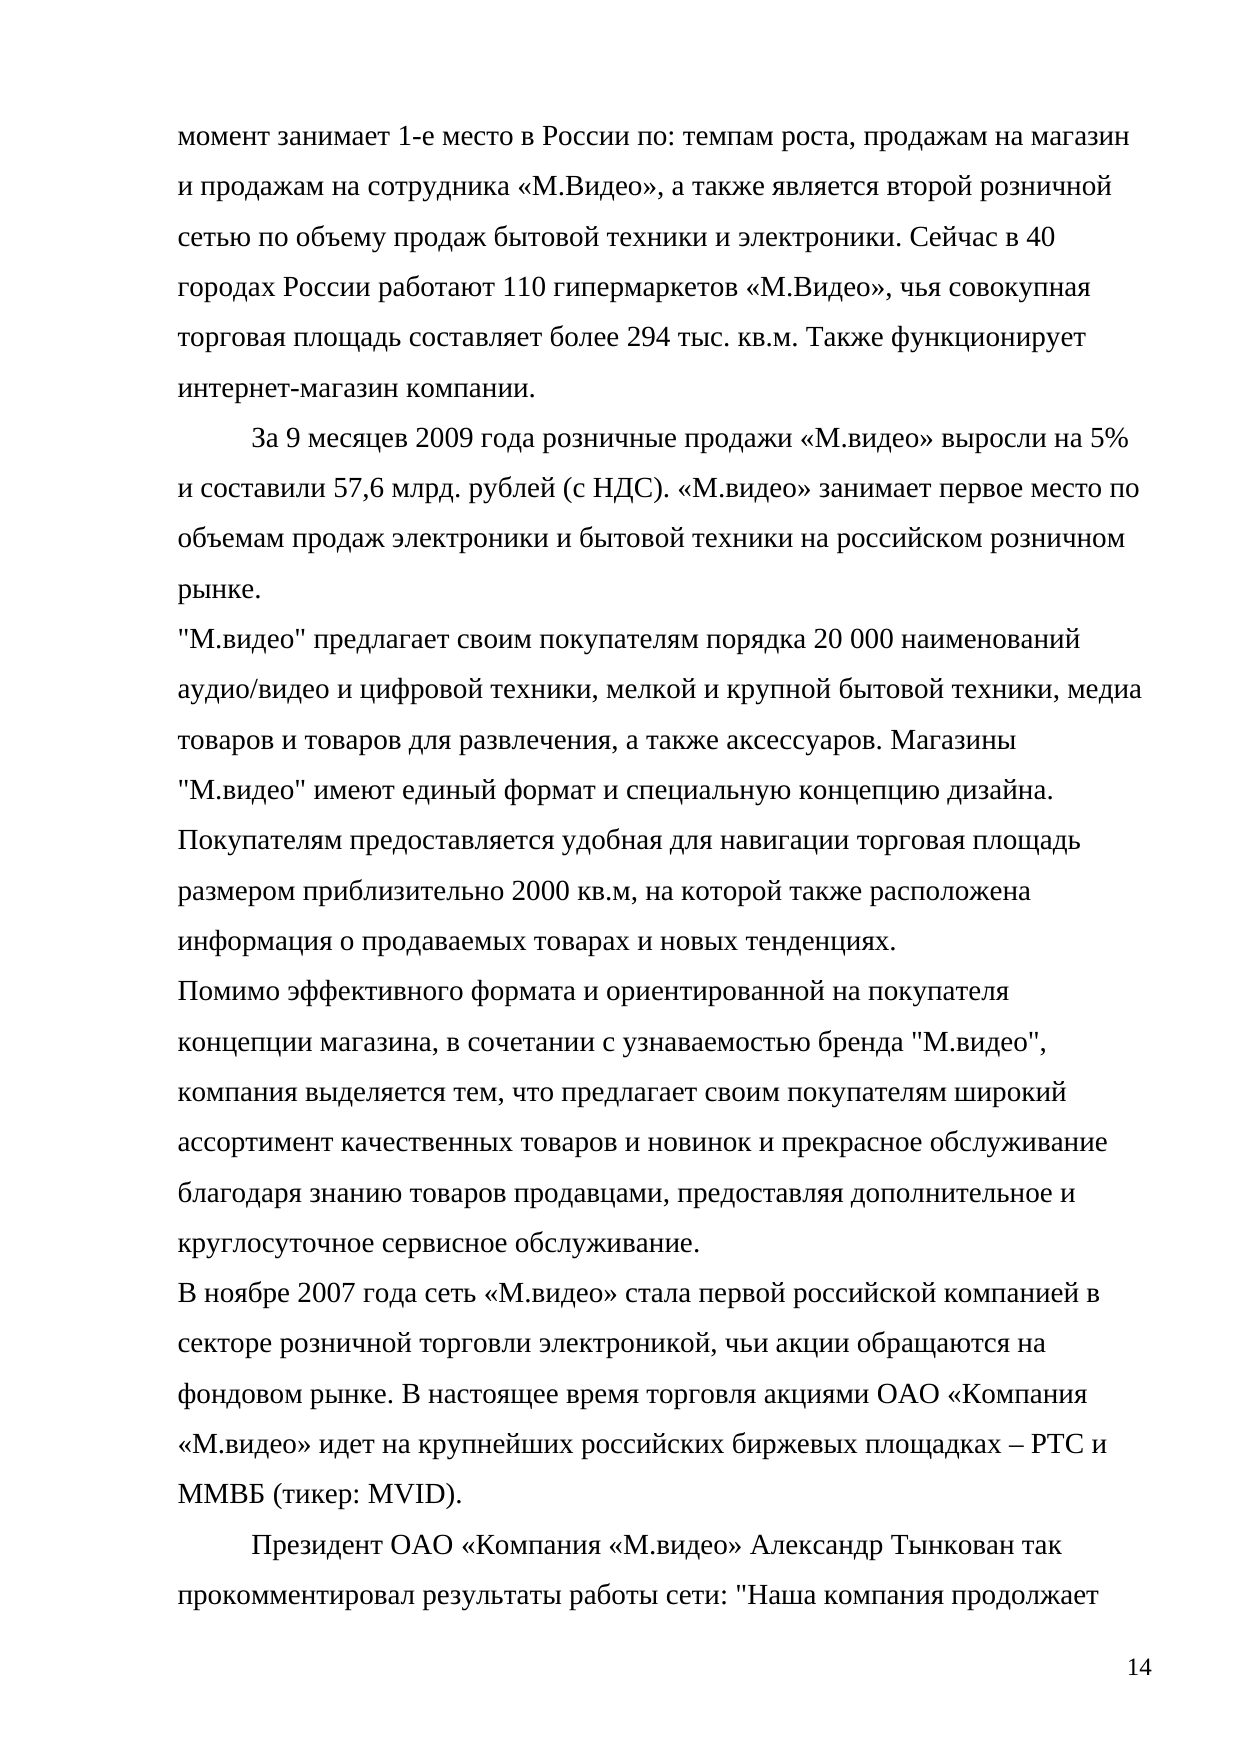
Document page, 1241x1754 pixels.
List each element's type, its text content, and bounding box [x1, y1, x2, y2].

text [177, 1527, 1152, 1611]
text За 9 месяцев 2009 года розничные продажи «М.видео» выросли на 5% и составили 57,6 млрд. рублей (с НДС). «М.видео» занимает первое место по объемам продаж электроники и бытовой техники на российском розничном рынке. "М.видео" предлагает своим покупателям порядка 20 000 наименований аудио/видео и цифровой техники, мелкой и крупной бытовой техники, медиа товаров и товаров для развлечения, а также аксессуаров. Магазины "М.видео" имеют единый формат и специальную концепцию дизайна. Покупателям предоставляется удобная для навигации торговая площадь размером приблизительно 2000 кв.м, на которой также расположена информация о продаваемых товарах и новых тенденциях. Помимо эффективного формата и ориентированной на покупателя концепции магазина, в сочетании с узнаваемостью бренда "М.видео", компания выделяется тем, что предлагает своим покупателям широкий ассортимент качественных товаров и новинок и прекрасное обслуживание благодаря знанию товаров продавцами, предоставляя дополнительное и круглосуточное сервисное обслуживание. В ноябре 2007 года сеть «М.видео» стала первой российской компанией в секторе розничной торговли электроникой, чьи акции обращаются на фондовом рынке. В настоящее время торговля акциями ОАО «Компания «М.видео» идет на крупнейших российских биржевых площадках – РТС и ММВБ (тикер: MVID). [177, 420, 1152, 1510]
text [177, 118, 1152, 403]
